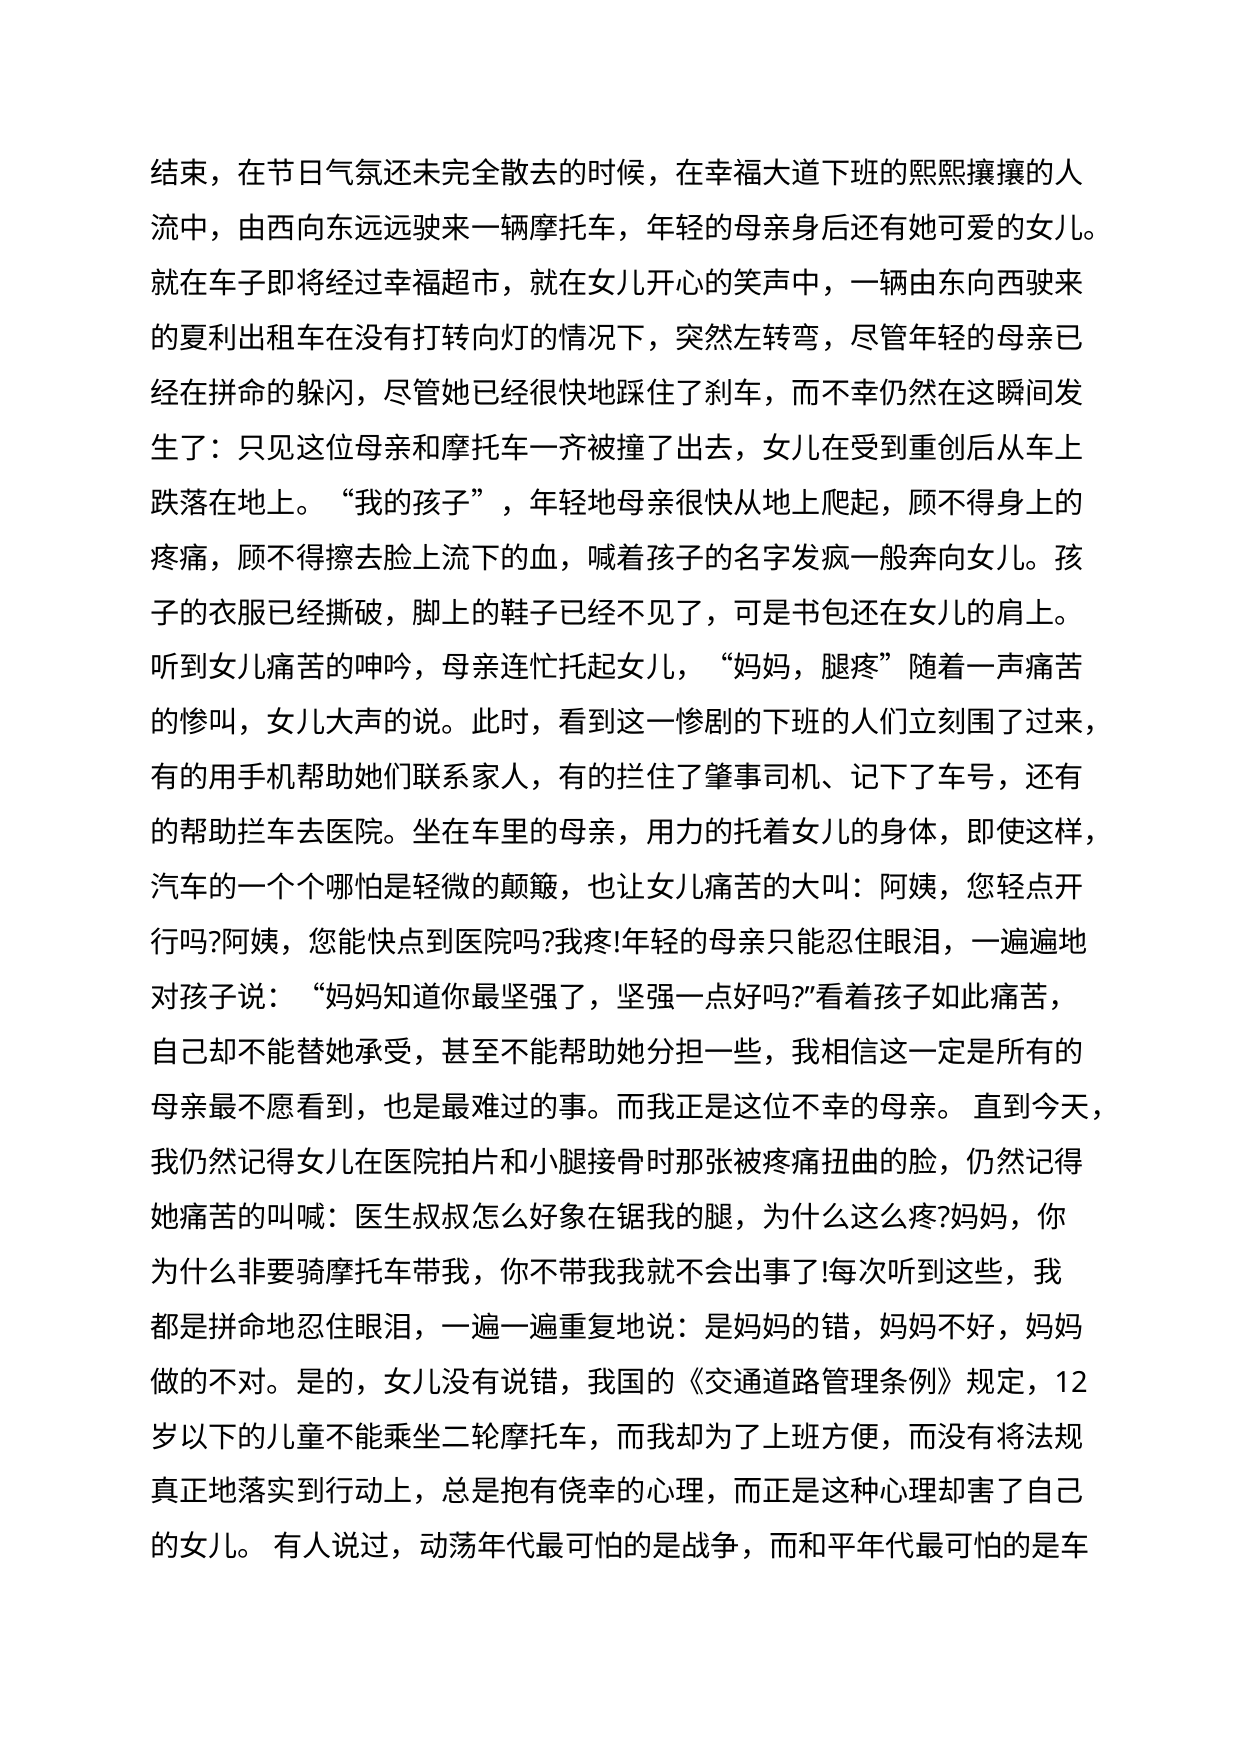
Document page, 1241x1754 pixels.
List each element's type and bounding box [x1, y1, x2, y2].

text [150, 150, 1090, 1565]
